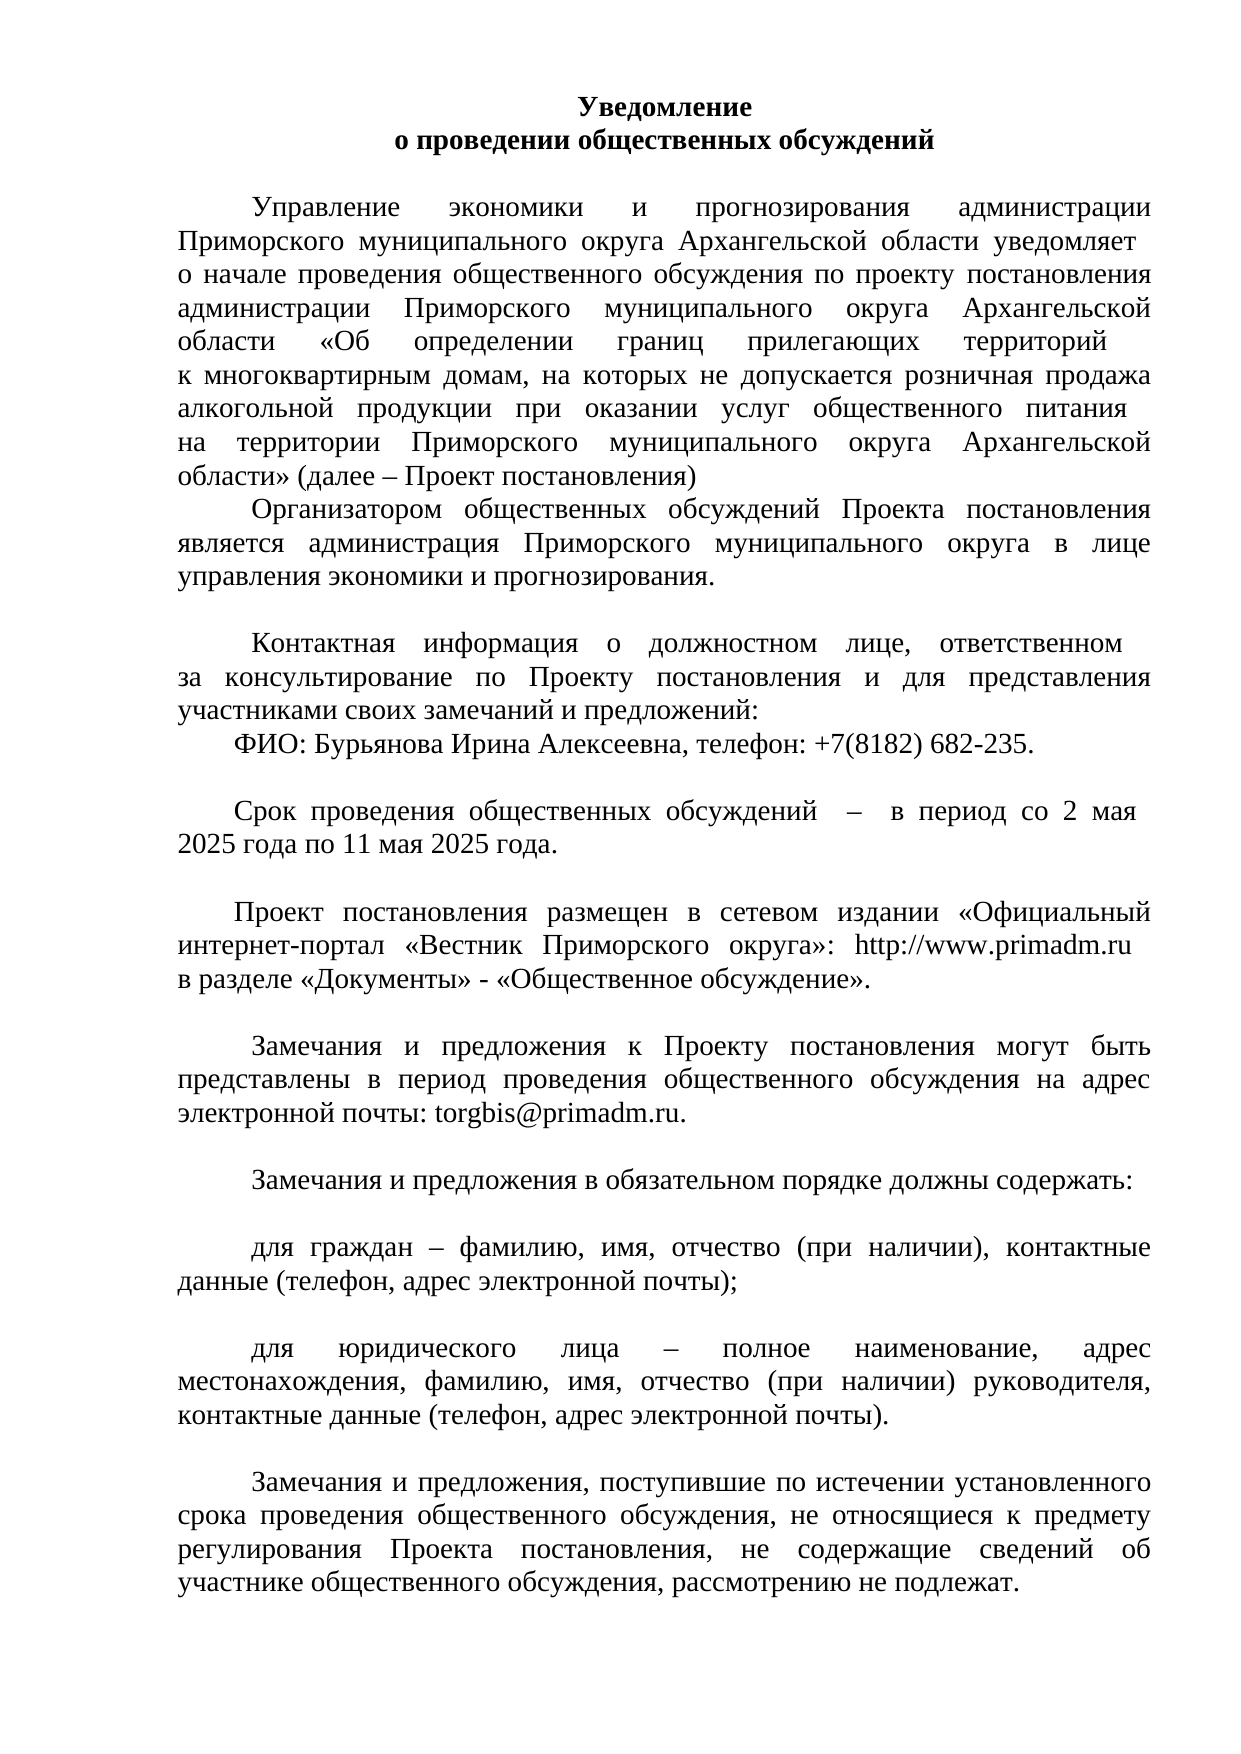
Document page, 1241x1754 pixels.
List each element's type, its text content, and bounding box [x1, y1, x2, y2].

text Управление экономики и прогнозирования администрации Приморского муниципального округа Архангельской области уведомляет о начале проведения общественного обсуждения по проекту постановления администрации Приморского муниципального округа Архангельской области «Об определении границ прилегающих территорий к многоквартирным домам, на которых не допускается розничная продажа алкогольной продукции при оказании услуг общественного питания на территории Приморского муниципального округа Архангельской области» (далее – Проект постановления) [177, 189, 1152, 491]
text для граждан – фамилию, имя, отчество (при наличии), контактные данные (телефон, адрес электронной почты); [177, 1229, 1152, 1296]
text Замечания и предложения, поступившие по истечении установленного срока проведения общественного обсуждения, не относящиеся к предмету регулирования Проекта постановления, не содержащие сведений об участнике общественного обсуждения, рассмотрению не подлежат. [177, 1464, 1152, 1598]
text о проведении общественных обсуждений [177, 122, 1152, 156]
text Срок проведения общественных обсуждений – в период со 2 мая 2025 года по 11 мая 2025 года. [177, 793, 1152, 860]
text Замечания и предложения в обязательном порядке должны содержать: [177, 1162, 1152, 1196]
text Проект постановления размещен в сетевом издании «Официальный интернет-портал «Вестник Приморского округа»: http://www.primadm.ru в разделе «Документы» - «Общественное обсуждение». [177, 894, 1152, 994]
text Замечания и предложения к Проекту постановления могут быть представлены в период проведения общественного обсуждения на адрес электронной почты: torgbis@primadm.ru. [177, 1028, 1152, 1128]
text Организатором общественных обсуждений Проекта постановления является администрация Приморского муниципального округа в лице управления экономики и прогнозирования. [177, 491, 1152, 592]
text Уведомление [177, 89, 1152, 122]
text Контактная информация о должностном лице, ответственном за консультирование по Проекту постановления и для представления участниками своих замечаний и предложений: [177, 625, 1152, 726]
text для юридического лица – полное наименование, адрес местонахождения, фамилию, имя, отчество (при наличии) руководителя, контактные данные (телефон, адрес электронной почты). [177, 1330, 1152, 1430]
text ФИО: Бурьянова Ирина Алексеевна, телефон: +7(8182) 682-235. [177, 726, 1152, 759]
